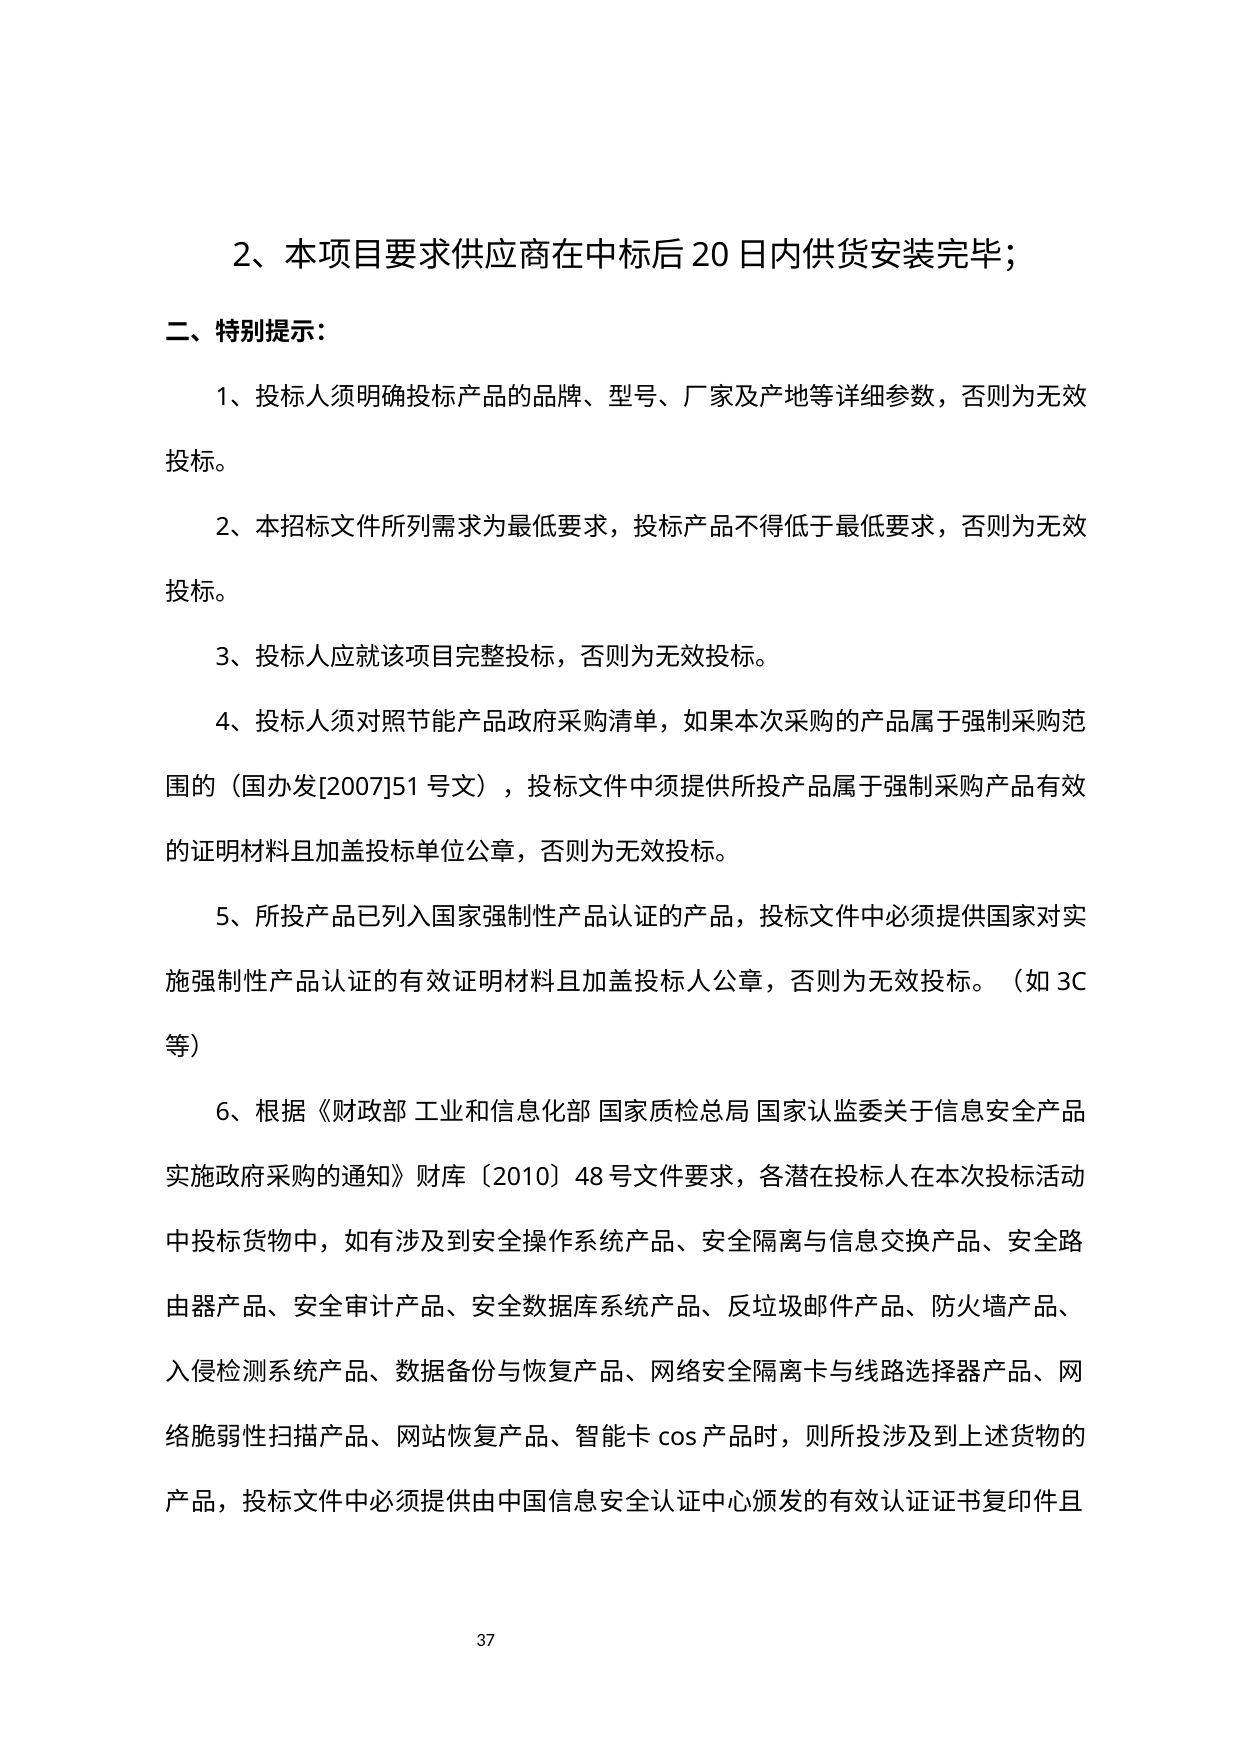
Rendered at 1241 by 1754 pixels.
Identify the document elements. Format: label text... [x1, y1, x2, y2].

text 2、本招标文件所列需求为最低要求，投标产品不得低于最低要求，否则为无效投标。 [165, 492, 1087, 622]
text 4、投标人须对照节能产品政府采购清单，如果本次采购的产品属于强制采购范围的（国办发[2007]51号文），投标文件中须提供所投产品属于强制采购产品有效的证明材料且加盖投标单位公章，否则为无效投标。 [165, 687, 1087, 882]
list 二、特别提示： [165, 297, 1087, 362]
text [165, 1077, 1087, 1532]
text 3、投标人应就该项目完整投标，否则为无效投标。 [165, 622, 1087, 687]
text 1、投标人须明确投标产品的品牌、型号、厂家及产地等详细参数，否则为无效投标。 [165, 362, 1087, 492]
text 2、本项目要求供应商在中标后20日内供货安装完毕； [165, 219, 1087, 284]
text 5、所投产品已列入国家强制性产品认证的产品，投标文件中必须提供国家对实施强制性产品认证的有效证明材料且加盖投标人公章，否则为无效投标。（如3C等） [165, 882, 1087, 1077]
